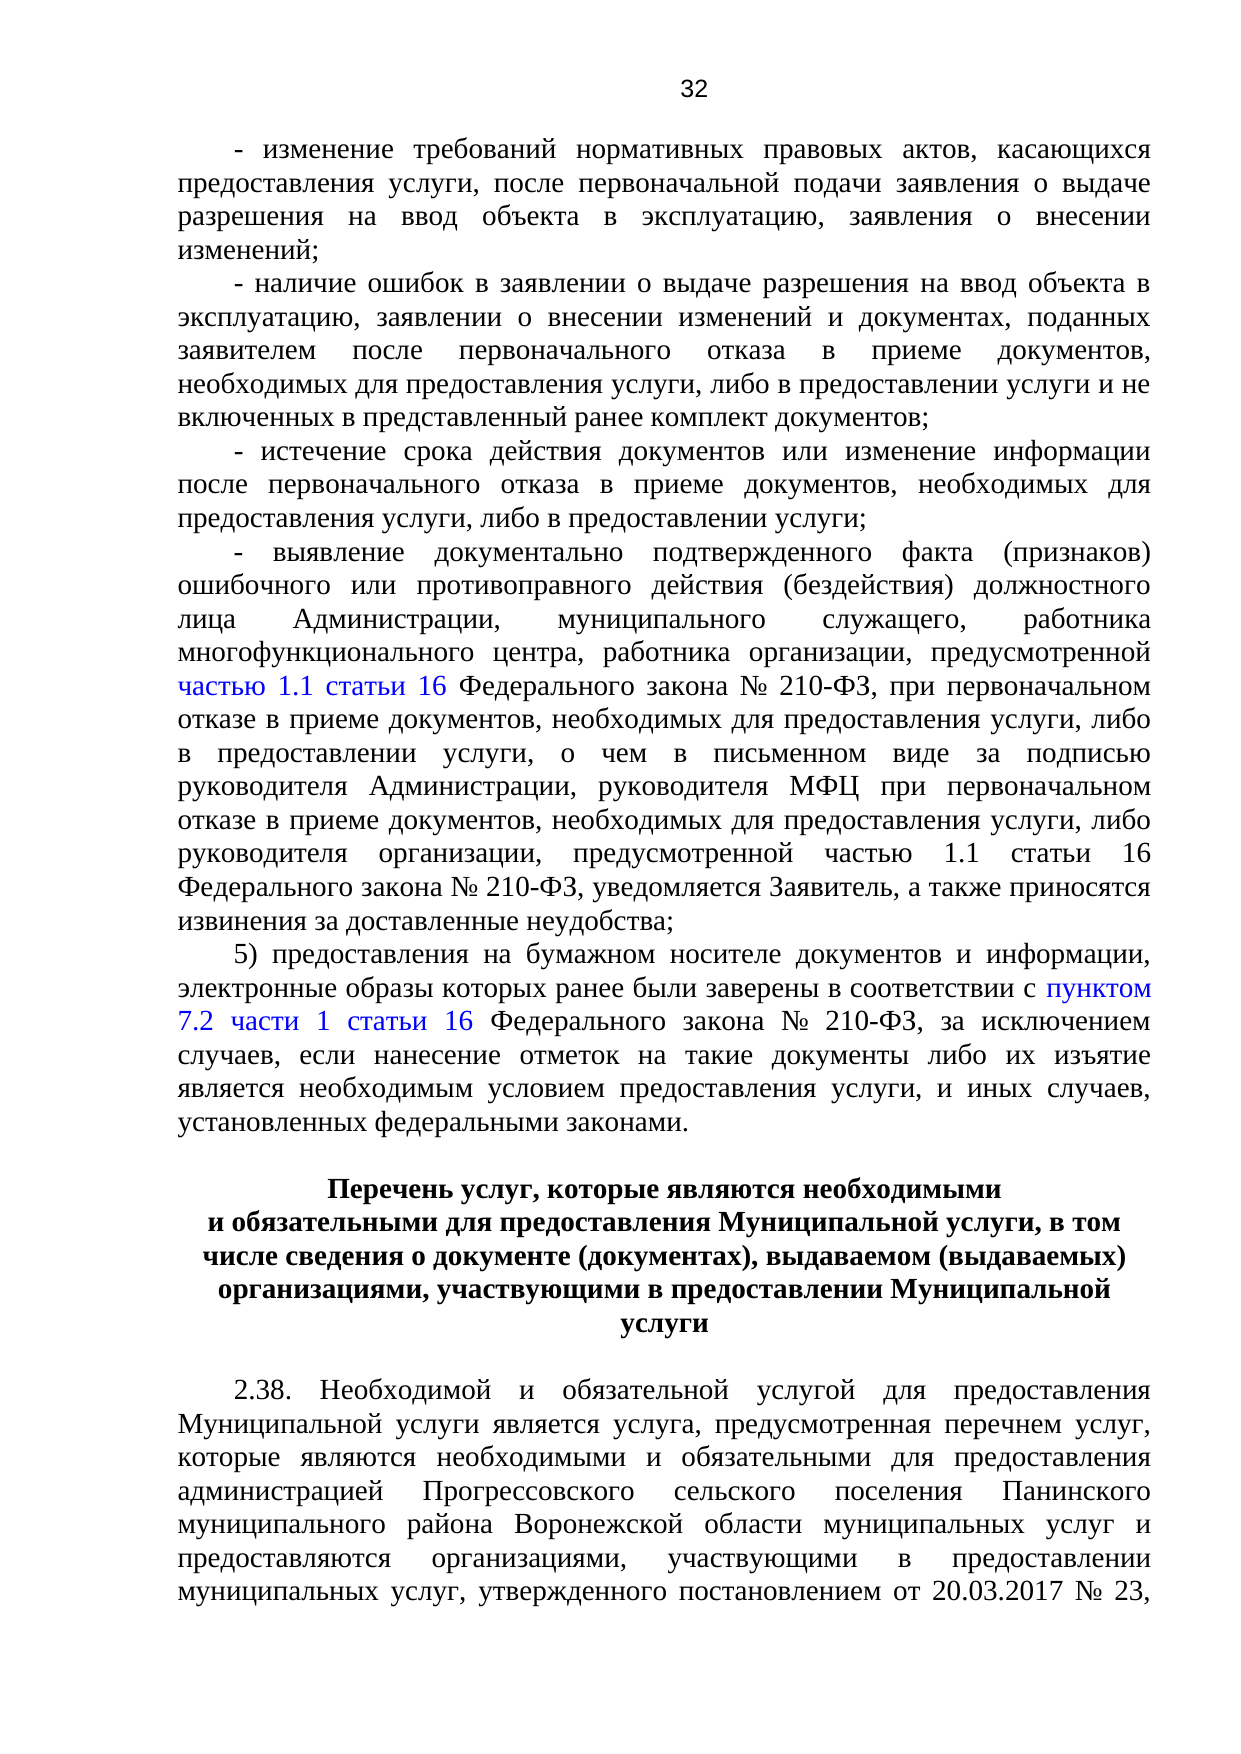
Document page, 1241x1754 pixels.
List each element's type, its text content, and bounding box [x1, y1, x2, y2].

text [177, 1372, 1152, 1607]
text - наличие ошибок в заявлении о выдаче разрешения на ввод объекта в эксплуатацию, заявлении о внесении изменений и документах, поданных заявителем после первоначального отказа в приеме документов, необходимых для предоставления услуги, либо в предоставлении услуги и не включенных в представленный ранее комплект документов; [177, 265, 1152, 433]
text 5) предоставления на бумажном носителе документов и информации, электронные образы которых ранее были заверены в соответствии с пунктом 7.2 части 1 статьи 16 Федерального закона № 210-ФЗ, за исключением случаев, если нанесение отметок на такие документы либо их изъятие является необходимым условием предоставления услуги, и иных случаев, установленных федеральными законами. [177, 936, 1152, 1137]
text и обязательными для предоставления Муниципальной услуги, в том числе сведения о документе (документах), выдаваемом (выдаваемых) организациями, участвующими в предоставлении Муниципальной услуги [177, 1204, 1152, 1339]
text - истечение срока действия документов или изменение информации после первоначального отказа в приеме документов, необходимых для предоставления услуги, либо в предоставлении услуги; [177, 433, 1152, 534]
text Перечень услуг, которые являются необходимыми [177, 1171, 1152, 1204]
text - выявление документально подтвержденного факта (признаков) ошибочного или противоправного действия (бездействия) должностного лица Администрации, муниципального служащего, работника многофункционального центра, работника организации, предусмотренной частью 1.1 статьи 16 Федерального закона № 210-ФЗ, при первоначальном отказе в приеме документов, необходимых для предоставления услуги, либо в предоставлении услуги, о чем в письменном виде за подписью руководителя Администрации, руководителя МФЦ при первоначальном отказе в приеме документов, необходимых для предоставления услуги, либо руководителя организации, предусмотренной частью 1.1 статьи 16 Федерального закона № 210-ФЗ, уведомляется Заявитель, а также приносятся извинения за доставленные неудобства; [177, 534, 1152, 936]
text - изменение требований нормативных правовых актов, касающихся предоставления услуги, после первоначальной подачи заявления о выдаче разрешения на ввод объекта в эксплуатацию, заявления о внесении изменений; [177, 131, 1152, 265]
